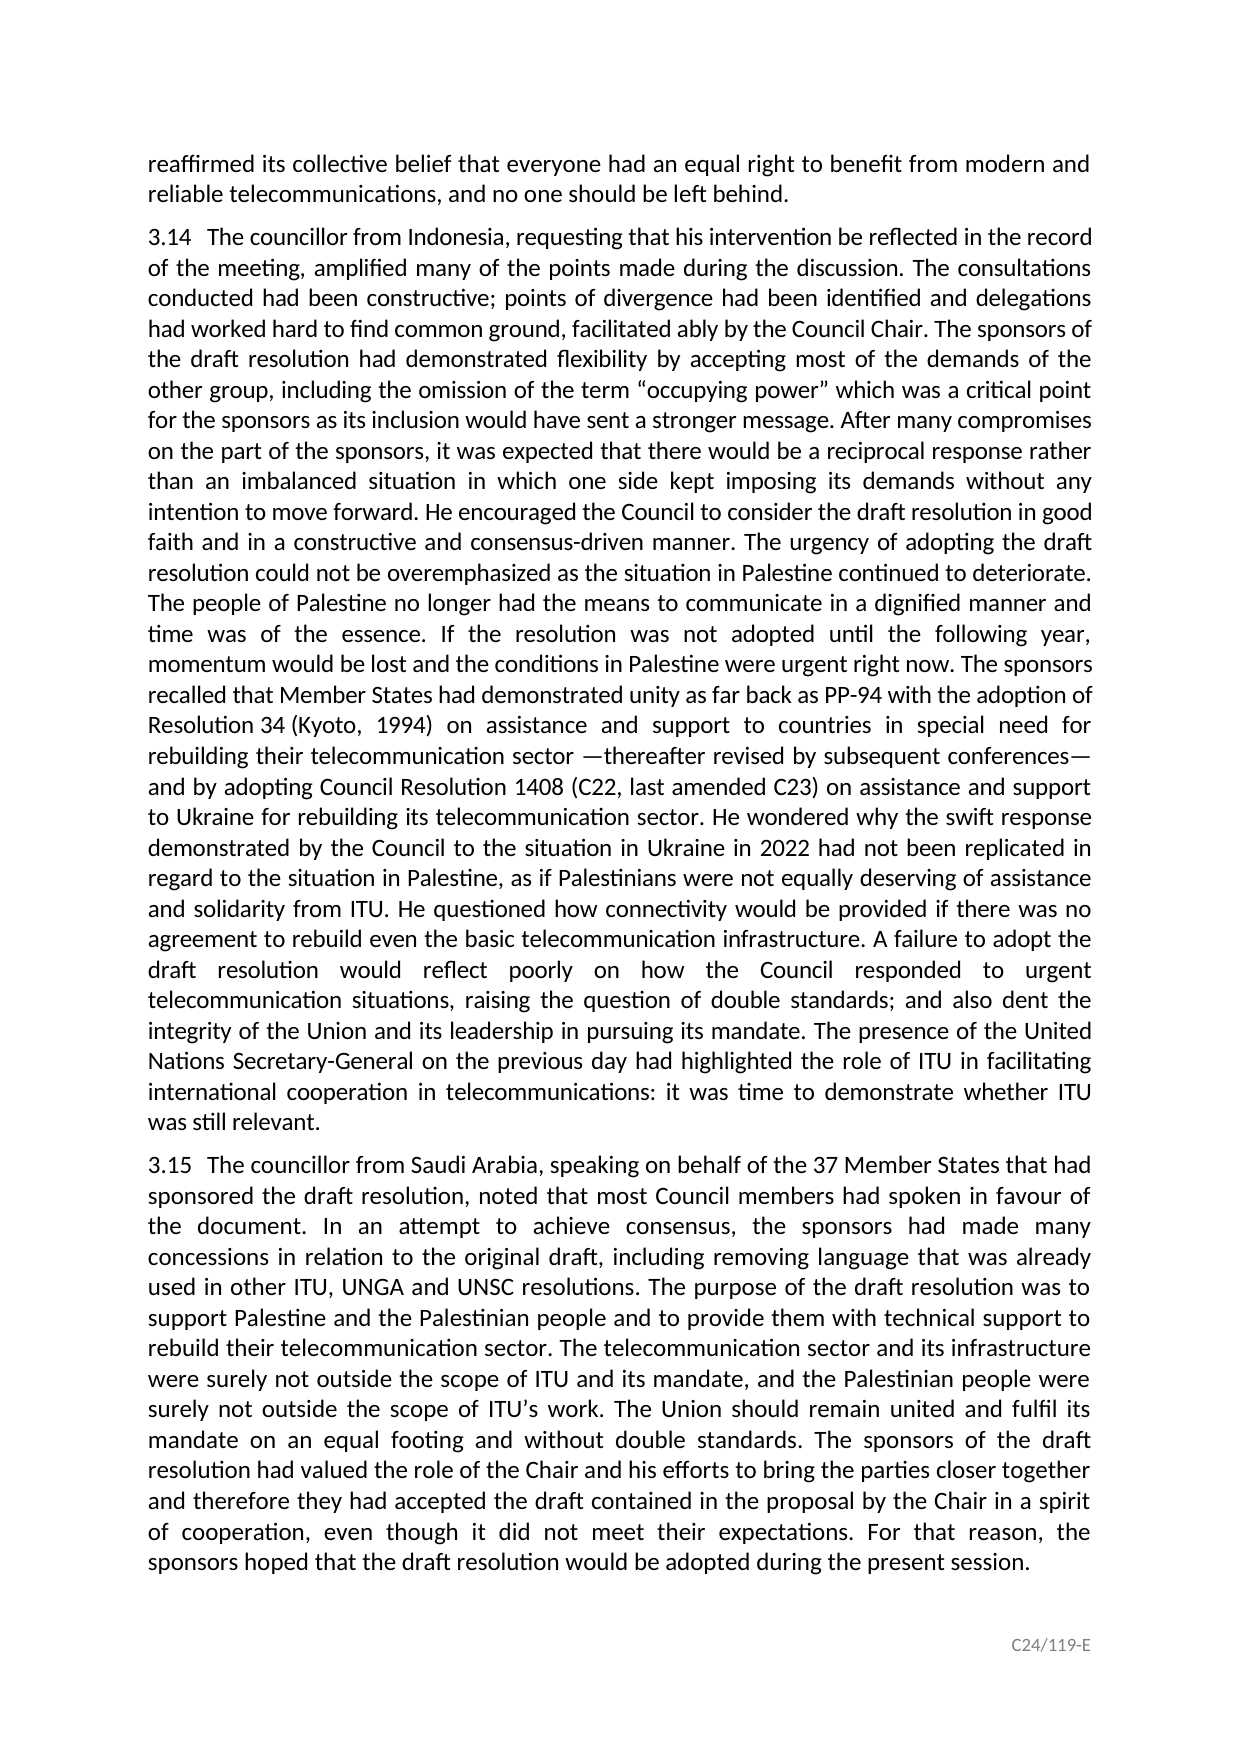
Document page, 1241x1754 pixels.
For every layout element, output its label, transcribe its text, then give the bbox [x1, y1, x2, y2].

text 3.14 The councillor from Indonesia, requesting that his intervention be reflected in the record of the meeting, amplified many of the points made during the discussion. The consultations conducted had been constructive; points of divergence had been identified and delegations had worked hard to find common ground, facilitated ably by the Council Chair. The sponsors of the draft resolution had demonstrated flexibility by accepting most of the demands of the other group, including the omission of the term “occupying power” which was a critical point for the sponsors as its inclusion would have sent a stronger message. After many compromises on the part of the sponsors, it was expected that there would be a reciprocal response rather than an imbalanced situation in which one side kept imposing its demands without any intention to move forward. He encouraged the Council to consider the draft resolution in good faith and in a constructive and consensus-driven manner. The urgency of adopting the draft resolution could not be overemphasized as the situation in Palestine continued to deteriorate. The people of Palestine no longer had the means to communicate in a dignified manner and time was of the essence. If the resolution was not adopted until the following year, momentum would be lost and the conditions in Palestine were urgent right now. The sponsors recalled that Member States had demonstrated unity as far back as PP-94 with the adoption of Resolution 34 (Kyoto, 1994) on assistance and support to countries in special need for rebuilding their telecommunication sector —thereafter revised by subsequent conferences— and by adopting Council Resolution 1408 (C22, last amended C23) on assistance and support to Ukraine for rebuilding its telecommunication sector. He wondered why the swift response demonstrated by the Council to the situation in Ukraine in 2022 had not been replicated in regard to the situation in Palestine, as if Palestinians were not equally deserving of assistance and solidarity from ITU. He questioned how connectivity would be provided if there was no agreement to rebuild even the basic telecommunication infrastructure. A failure to adopt the draft resolution would reflect poorly on how the Council responded to urgent telecommunication situations, raising the question of double standards; and also dent the integrity of the Union and its leadership in pursuing its mandate. The presence of the United Nations Secretary-General on the previous day had highlighted the role of ITU in facilitating international cooperation in telecommunications: it was time to demonstrate whether ITU was still relevant. [148, 221, 1092, 1137]
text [148, 148, 1092, 209]
text 3.15 The councillor from Saudi Arabia, speaking on behalf of the 37 Member States that had sponsored the draft resolution, noted that most Council members had spoken in favour of the document. In an attempt to achieve consensus, the sponsors had made many concessions in relation to the original draft, including removing language that was already used in other ITU, UNGA and UNSC resolutions. The purpose of the draft resolution was to support Palestine and the Palestinian people and to provide them with technical support to rebuild their telecommunication sector. The telecommunication sector and its infrastructure were surely not outside the scope of ITU and its mandate, and the Palestinian people were surely not outside the scope of ITU’s work. The Union should remain united and fulfil its mandate on an equal footing and without double standards. The sponsors of the draft resolution had valued the role of the Chair and his efforts to bring the parties closer together and therefore they had accepted the draft contained in the proposal by the Chair in a spirit of cooperation, even though it did not meet their expectations. For that reason, the sponsors hoped that the draft resolution would be adopted during the present session. [148, 1149, 1092, 1577]
